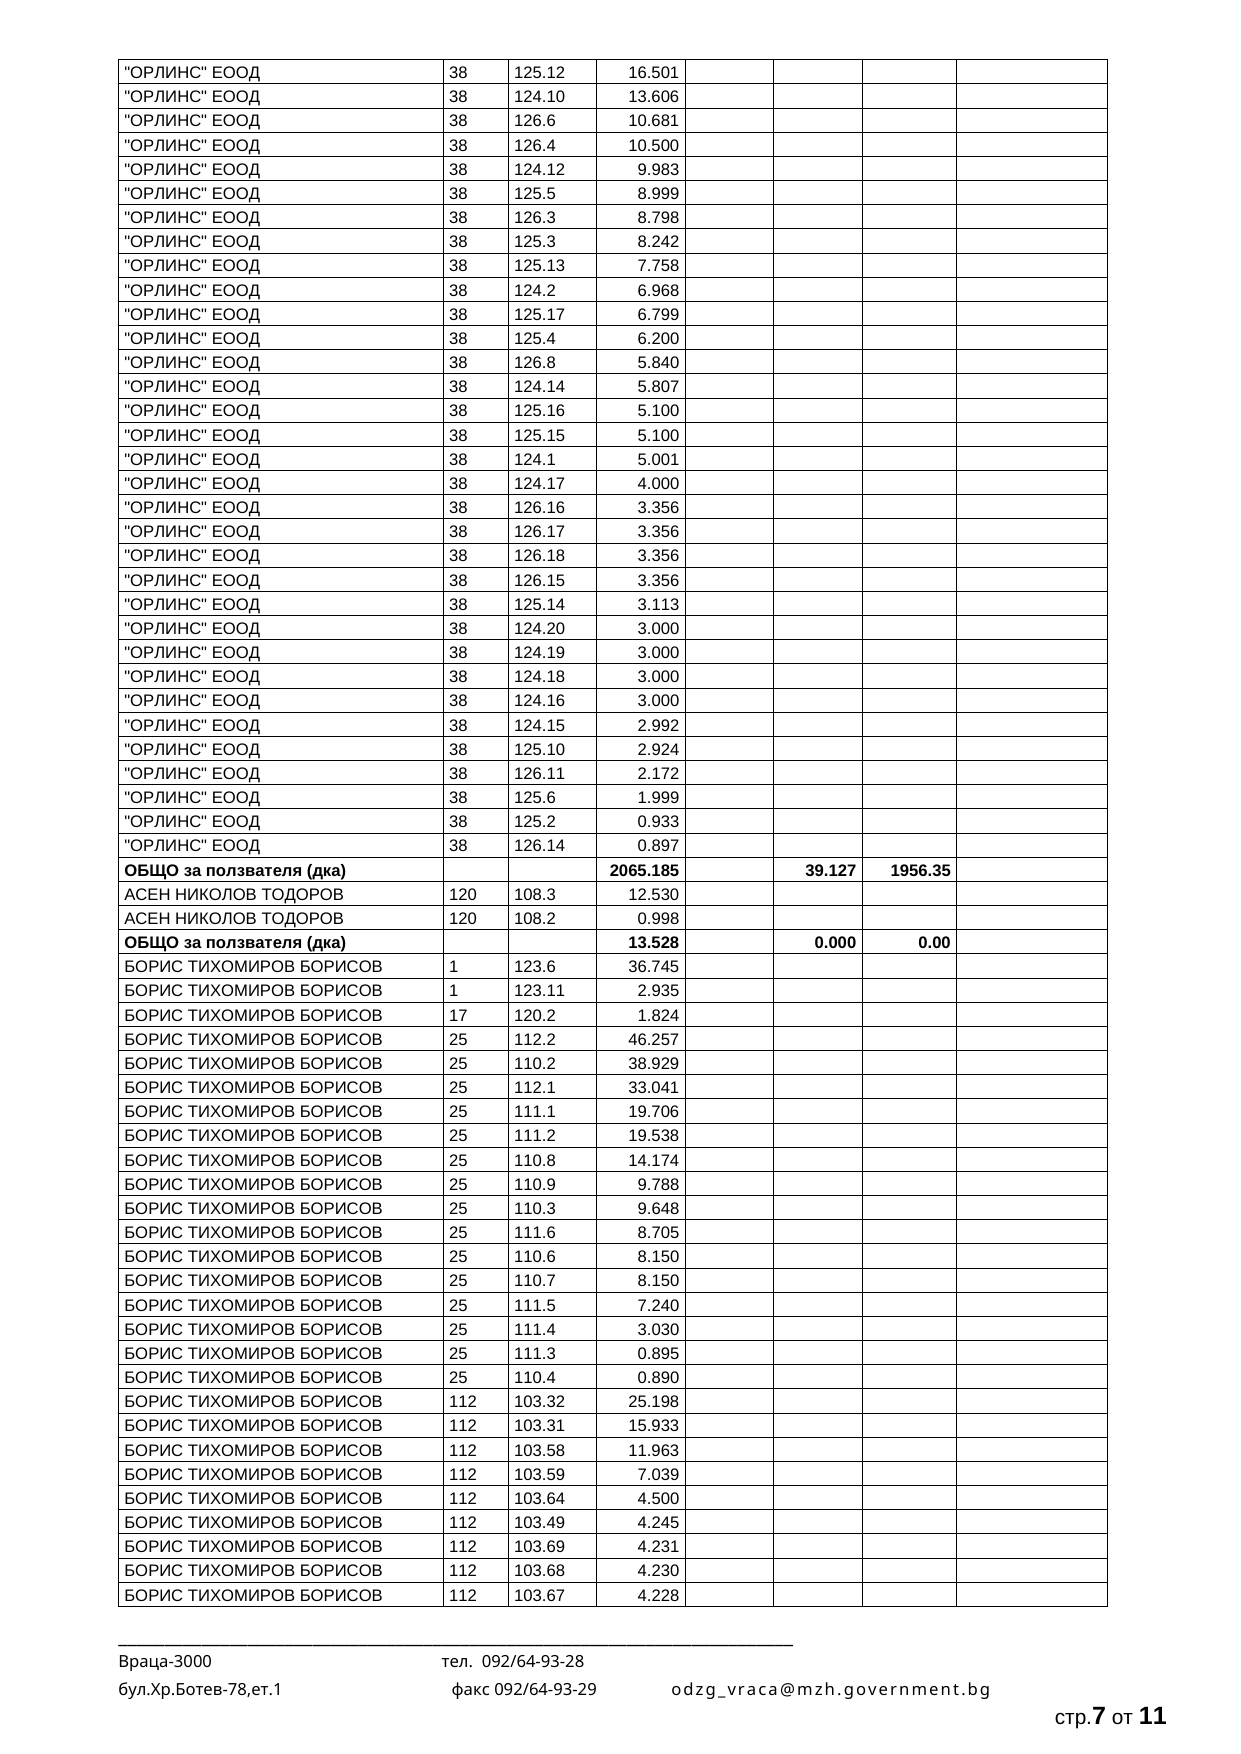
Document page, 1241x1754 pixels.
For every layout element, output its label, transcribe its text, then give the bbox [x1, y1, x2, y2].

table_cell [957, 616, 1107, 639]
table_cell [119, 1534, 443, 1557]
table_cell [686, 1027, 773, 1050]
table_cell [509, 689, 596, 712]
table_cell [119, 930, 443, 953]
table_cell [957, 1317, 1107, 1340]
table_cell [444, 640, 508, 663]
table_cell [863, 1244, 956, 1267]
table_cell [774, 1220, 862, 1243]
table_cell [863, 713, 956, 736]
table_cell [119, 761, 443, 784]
table_cell [774, 278, 862, 301]
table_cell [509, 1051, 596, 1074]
table_cell [686, 278, 773, 301]
table_cell 124.17 [509, 471, 596, 494]
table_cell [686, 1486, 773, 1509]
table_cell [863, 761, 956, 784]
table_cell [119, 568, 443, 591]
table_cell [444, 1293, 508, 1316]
table_cell [686, 133, 773, 156]
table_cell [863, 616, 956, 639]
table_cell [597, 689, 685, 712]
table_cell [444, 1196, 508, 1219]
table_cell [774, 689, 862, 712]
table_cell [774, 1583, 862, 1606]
table_cell 38 [444, 471, 508, 494]
table_cell [957, 278, 1107, 301]
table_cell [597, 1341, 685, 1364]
table_cell 38 [444, 447, 508, 470]
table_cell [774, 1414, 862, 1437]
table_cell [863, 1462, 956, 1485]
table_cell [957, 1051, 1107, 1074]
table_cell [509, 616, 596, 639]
table_cell "ОРЛИНС" ЕООД [119, 229, 443, 252]
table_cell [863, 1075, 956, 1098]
table_cell "ОРЛИНС" ЕООД [119, 399, 443, 422]
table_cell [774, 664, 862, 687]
table_cell 126.4 [509, 133, 596, 156]
table_cell "ОРЛИНС" ЕООД [119, 471, 443, 494]
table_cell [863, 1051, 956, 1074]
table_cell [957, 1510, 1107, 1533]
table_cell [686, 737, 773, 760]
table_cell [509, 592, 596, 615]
table_cell [686, 229, 773, 252]
table_cell [957, 519, 1107, 542]
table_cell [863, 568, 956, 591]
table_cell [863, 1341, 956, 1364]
table_cell 38 [444, 374, 508, 397]
table_cell [774, 302, 862, 325]
table_cell [686, 350, 773, 373]
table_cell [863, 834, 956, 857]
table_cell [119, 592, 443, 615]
table_cell 3.356 [597, 519, 685, 542]
table_cell [863, 205, 956, 228]
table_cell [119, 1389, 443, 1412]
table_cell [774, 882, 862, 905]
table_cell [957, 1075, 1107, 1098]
table_cell [774, 519, 862, 542]
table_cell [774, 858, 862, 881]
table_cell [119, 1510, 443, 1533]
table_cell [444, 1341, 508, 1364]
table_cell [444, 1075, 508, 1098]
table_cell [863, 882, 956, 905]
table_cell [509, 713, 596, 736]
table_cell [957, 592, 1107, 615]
table_cell 3.356 [597, 544, 685, 567]
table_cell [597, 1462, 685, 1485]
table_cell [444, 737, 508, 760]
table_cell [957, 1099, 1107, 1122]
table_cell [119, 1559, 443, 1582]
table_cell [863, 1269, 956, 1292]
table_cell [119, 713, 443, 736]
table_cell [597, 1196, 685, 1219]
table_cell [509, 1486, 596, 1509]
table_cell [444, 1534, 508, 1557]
table_cell [686, 109, 773, 132]
table_cell 38 [444, 157, 508, 180]
table_cell [957, 109, 1107, 132]
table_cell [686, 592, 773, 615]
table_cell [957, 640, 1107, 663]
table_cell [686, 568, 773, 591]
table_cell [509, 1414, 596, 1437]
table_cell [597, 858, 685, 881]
table_cell [863, 157, 956, 180]
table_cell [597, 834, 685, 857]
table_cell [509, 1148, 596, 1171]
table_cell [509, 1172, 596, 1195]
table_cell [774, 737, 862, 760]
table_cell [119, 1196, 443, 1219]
table_cell 126.6 [509, 109, 596, 132]
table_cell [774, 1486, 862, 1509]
table_cell [686, 84, 773, 107]
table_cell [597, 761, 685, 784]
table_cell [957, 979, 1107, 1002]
table_cell [774, 471, 862, 494]
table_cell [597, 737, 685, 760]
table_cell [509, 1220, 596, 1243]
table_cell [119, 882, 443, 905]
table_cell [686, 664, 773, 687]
table_cell [957, 544, 1107, 567]
table_cell [774, 84, 862, 107]
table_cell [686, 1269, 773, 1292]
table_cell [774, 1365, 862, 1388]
table_cell [686, 423, 773, 446]
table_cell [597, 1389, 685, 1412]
table_cell 4.000 [597, 471, 685, 494]
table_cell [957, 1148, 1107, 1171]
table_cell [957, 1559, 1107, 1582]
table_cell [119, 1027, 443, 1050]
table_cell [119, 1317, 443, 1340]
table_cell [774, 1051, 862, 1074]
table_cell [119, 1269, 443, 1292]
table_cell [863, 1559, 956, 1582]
table_cell 38 [444, 495, 508, 518]
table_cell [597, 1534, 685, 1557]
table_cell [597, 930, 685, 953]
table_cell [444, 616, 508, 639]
table_cell [686, 254, 773, 277]
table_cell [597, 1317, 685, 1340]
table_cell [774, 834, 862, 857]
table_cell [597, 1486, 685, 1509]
table_cell 9.983 [597, 157, 685, 180]
table_cell [863, 60, 956, 83]
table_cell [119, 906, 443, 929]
table_cell [863, 495, 956, 518]
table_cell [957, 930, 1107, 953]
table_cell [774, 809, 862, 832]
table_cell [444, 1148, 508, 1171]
table_cell "ОРЛИНС" ЕООД [119, 326, 443, 349]
table_cell 13.606 [597, 84, 685, 107]
table_cell "ОРЛИНС" ЕООД [119, 109, 443, 132]
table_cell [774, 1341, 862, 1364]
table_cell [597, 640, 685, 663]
table_cell [863, 350, 956, 373]
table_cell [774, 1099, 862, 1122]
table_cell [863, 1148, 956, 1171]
table_cell 6.968 [597, 278, 685, 301]
table_cell 16.501 [597, 60, 685, 83]
table_cell [774, 60, 862, 83]
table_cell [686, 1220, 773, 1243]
table_cell "ОРЛИНС" ЕООД [119, 205, 443, 228]
table_cell [957, 447, 1107, 470]
table_cell 38 [444, 519, 508, 542]
table_cell [863, 229, 956, 252]
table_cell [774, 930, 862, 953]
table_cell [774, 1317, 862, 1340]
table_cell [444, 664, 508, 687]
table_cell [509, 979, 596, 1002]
table_cell 8.999 [597, 181, 685, 204]
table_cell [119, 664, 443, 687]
table_cell 6.200 [597, 326, 685, 349]
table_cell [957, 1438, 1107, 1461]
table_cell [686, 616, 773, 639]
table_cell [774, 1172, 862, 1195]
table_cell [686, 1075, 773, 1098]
table_cell [686, 495, 773, 518]
table_cell [957, 181, 1107, 204]
table_cell [863, 374, 956, 397]
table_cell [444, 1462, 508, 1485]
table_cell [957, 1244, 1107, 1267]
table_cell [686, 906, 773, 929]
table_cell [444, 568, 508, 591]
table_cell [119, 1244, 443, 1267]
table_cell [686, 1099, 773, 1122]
table_cell "ОРЛИНС" ЕООД [119, 254, 443, 277]
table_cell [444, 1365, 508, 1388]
table_cell 8.798 [597, 205, 685, 228]
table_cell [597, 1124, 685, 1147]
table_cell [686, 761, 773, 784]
table_cell "ОРЛИНС" ЕООД [119, 157, 443, 180]
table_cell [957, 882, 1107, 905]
table_cell 38 [444, 254, 508, 277]
table_cell [686, 205, 773, 228]
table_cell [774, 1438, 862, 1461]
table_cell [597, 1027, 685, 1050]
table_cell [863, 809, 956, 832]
table_cell [863, 519, 956, 542]
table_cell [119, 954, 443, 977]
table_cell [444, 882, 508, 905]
table_cell [774, 495, 862, 518]
table_cell [686, 302, 773, 325]
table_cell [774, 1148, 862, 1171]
table_cell [686, 60, 773, 83]
table_cell 125.5 [509, 181, 596, 204]
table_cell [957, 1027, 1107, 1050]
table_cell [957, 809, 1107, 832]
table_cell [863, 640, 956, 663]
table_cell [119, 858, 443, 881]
table_cell "ОРЛИНС" ЕООД [119, 60, 443, 83]
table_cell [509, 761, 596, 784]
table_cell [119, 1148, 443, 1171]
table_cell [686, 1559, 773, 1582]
table_cell "ОРЛИНС" ЕООД [119, 84, 443, 107]
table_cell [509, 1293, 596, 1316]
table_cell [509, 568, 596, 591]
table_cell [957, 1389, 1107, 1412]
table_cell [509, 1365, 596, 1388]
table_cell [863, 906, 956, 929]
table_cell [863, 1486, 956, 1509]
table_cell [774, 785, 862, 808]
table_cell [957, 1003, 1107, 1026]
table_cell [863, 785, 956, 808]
table_cell 38 [444, 423, 508, 446]
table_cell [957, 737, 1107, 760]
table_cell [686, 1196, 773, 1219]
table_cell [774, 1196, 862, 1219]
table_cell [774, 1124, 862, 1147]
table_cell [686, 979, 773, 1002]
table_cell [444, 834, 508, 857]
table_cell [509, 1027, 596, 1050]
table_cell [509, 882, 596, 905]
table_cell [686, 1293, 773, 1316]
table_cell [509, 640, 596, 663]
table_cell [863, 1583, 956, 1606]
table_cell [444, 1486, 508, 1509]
table_cell [863, 423, 956, 446]
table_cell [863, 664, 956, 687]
table_cell [774, 229, 862, 252]
table_cell [686, 519, 773, 542]
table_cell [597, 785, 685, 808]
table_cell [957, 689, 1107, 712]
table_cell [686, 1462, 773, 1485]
table_cell [686, 157, 773, 180]
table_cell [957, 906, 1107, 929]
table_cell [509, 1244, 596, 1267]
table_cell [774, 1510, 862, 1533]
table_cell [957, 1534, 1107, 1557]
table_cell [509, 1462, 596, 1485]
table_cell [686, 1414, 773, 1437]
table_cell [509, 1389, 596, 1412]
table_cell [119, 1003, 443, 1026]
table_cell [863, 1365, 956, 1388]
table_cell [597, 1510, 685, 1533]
table_cell 125.16 [509, 399, 596, 422]
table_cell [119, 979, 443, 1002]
table_cell 10.500 [597, 133, 685, 156]
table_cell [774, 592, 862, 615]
table_cell [957, 326, 1107, 349]
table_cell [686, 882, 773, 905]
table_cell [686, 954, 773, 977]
table_cell 5.100 [597, 423, 685, 446]
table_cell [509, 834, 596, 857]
table_cell [686, 471, 773, 494]
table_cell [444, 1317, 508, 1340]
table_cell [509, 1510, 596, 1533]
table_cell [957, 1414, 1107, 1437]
table_cell 38 [444, 302, 508, 325]
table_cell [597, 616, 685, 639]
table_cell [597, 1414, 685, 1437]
table_cell "ОРЛИНС" ЕООД [119, 133, 443, 156]
table_cell [863, 544, 956, 567]
table_cell "ОРЛИНС" ЕООД [119, 495, 443, 518]
table_cell 126.8 [509, 350, 596, 373]
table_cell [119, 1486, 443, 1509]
table_cell [863, 447, 956, 470]
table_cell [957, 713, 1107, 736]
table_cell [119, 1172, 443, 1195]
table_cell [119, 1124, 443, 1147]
table_cell 38 [444, 109, 508, 132]
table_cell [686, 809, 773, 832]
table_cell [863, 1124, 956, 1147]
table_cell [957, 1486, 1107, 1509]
table_cell 38 [444, 133, 508, 156]
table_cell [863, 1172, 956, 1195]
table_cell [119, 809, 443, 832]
table_cell "ОРЛИНС" ЕООД [119, 544, 443, 567]
table_cell [957, 157, 1107, 180]
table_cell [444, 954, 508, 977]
table_cell [774, 205, 862, 228]
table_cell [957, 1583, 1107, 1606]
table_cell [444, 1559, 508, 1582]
table_cell 125.15 [509, 423, 596, 446]
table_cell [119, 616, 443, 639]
table_cell [957, 399, 1107, 422]
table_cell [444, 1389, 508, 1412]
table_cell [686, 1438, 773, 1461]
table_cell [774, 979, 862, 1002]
table_cell [774, 157, 862, 180]
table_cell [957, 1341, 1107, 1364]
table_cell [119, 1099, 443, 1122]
table_cell 124.14 [509, 374, 596, 397]
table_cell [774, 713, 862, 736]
table_cell [774, 254, 862, 277]
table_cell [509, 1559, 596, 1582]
table_cell [686, 326, 773, 349]
table_cell [686, 374, 773, 397]
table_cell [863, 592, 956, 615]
table_cell 126.16 [509, 495, 596, 518]
table_cell 38 [444, 205, 508, 228]
table_cell [774, 544, 862, 567]
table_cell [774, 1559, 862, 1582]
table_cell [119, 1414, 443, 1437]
table_cell 5.001 [597, 447, 685, 470]
table_cell 38 [444, 399, 508, 422]
table_cell [863, 471, 956, 494]
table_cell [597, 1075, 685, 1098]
table_cell [774, 423, 862, 446]
table_cell [774, 326, 862, 349]
table_cell 8.242 [597, 229, 685, 252]
table_cell "ОРЛИНС" ЕООД [119, 350, 443, 373]
table_cell [863, 302, 956, 325]
table_cell [686, 544, 773, 567]
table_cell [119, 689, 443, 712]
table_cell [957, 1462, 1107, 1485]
table_cell [863, 326, 956, 349]
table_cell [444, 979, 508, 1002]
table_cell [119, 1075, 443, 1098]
table_cell 10.681 [597, 109, 685, 132]
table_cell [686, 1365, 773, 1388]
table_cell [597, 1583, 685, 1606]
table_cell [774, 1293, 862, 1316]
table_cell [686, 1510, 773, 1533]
table_cell [686, 399, 773, 422]
table_cell 3.356 [597, 495, 685, 518]
table_cell [957, 495, 1107, 518]
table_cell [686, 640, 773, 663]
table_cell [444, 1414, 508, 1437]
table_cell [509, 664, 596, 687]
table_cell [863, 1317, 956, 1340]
table_cell [957, 423, 1107, 446]
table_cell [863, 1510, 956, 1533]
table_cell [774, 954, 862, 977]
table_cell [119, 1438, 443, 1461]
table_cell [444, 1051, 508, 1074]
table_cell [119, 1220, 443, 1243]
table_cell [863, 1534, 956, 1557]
table_cell [957, 350, 1107, 373]
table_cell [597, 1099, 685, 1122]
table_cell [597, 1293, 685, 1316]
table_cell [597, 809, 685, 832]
table_cell [863, 109, 956, 132]
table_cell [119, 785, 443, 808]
table_cell 7.758 [597, 254, 685, 277]
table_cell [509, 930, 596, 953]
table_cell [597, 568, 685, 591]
table_cell 38 [444, 544, 508, 567]
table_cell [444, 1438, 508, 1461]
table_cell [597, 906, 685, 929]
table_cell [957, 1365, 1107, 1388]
table_cell [863, 84, 956, 107]
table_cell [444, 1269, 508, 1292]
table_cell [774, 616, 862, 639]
table_cell 38 [444, 350, 508, 373]
table_cell [957, 471, 1107, 494]
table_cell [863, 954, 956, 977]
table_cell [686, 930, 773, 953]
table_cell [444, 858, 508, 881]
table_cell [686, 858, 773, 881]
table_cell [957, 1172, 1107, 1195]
table_cell [774, 374, 862, 397]
table_cell [957, 84, 1107, 107]
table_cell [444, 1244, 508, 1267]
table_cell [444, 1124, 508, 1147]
table_cell "ОРЛИНС" ЕООД [119, 374, 443, 397]
table_cell 38 [444, 278, 508, 301]
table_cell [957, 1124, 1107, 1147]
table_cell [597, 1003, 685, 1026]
table_cell [957, 374, 1107, 397]
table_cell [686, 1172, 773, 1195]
table_cell 38 [444, 326, 508, 349]
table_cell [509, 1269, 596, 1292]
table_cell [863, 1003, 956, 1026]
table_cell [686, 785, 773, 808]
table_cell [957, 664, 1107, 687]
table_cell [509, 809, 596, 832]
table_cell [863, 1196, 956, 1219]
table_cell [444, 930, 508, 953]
table_cell 125.17 [509, 302, 596, 325]
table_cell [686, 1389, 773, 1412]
table_cell [957, 229, 1107, 252]
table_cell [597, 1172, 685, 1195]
table_cell [863, 399, 956, 422]
table_cell "ОРЛИНС" ЕООД [119, 423, 443, 446]
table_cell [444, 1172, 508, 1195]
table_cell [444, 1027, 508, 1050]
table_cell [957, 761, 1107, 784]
table_cell [774, 181, 862, 204]
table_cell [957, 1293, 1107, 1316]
table_cell 125.12 [509, 60, 596, 83]
table_cell 5.807 [597, 374, 685, 397]
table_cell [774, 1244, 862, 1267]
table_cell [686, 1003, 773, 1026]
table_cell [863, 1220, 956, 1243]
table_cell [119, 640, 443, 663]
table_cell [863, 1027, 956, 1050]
table_cell [863, 181, 956, 204]
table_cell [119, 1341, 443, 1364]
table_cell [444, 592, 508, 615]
table_cell "ОРЛИНС" ЕООД [119, 181, 443, 204]
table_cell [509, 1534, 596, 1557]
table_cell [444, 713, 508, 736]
table_cell 126.18 [509, 544, 596, 567]
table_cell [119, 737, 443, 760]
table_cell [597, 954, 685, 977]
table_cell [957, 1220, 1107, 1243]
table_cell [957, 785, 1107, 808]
table_cell 125.3 [509, 229, 596, 252]
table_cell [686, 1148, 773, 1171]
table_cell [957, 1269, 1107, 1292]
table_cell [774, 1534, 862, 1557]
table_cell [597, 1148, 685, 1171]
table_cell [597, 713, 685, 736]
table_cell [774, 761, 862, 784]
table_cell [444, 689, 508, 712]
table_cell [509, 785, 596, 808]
table_cell [863, 133, 956, 156]
table_cell 125.4 [509, 326, 596, 349]
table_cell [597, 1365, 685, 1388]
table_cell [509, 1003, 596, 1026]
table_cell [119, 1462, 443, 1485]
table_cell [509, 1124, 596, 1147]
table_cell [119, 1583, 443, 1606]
table_cell [774, 350, 862, 373]
table_cell "ОРЛИНС" ЕООД [119, 447, 443, 470]
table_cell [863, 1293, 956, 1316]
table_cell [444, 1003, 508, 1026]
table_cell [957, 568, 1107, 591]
table_cell [774, 399, 862, 422]
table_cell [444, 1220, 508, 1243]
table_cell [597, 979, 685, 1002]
table_cell 126.17 [509, 519, 596, 542]
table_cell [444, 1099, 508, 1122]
table_cell 124.10 [509, 84, 596, 107]
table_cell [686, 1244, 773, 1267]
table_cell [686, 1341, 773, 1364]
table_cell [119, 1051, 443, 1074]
table_cell [863, 278, 956, 301]
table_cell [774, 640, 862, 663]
table_cell "ОРЛИНС" ЕООД [119, 519, 443, 542]
table_cell [686, 181, 773, 204]
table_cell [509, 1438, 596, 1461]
table_cell [957, 302, 1107, 325]
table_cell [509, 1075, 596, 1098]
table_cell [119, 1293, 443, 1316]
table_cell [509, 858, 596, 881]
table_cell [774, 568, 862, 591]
table_cell "ОРЛИНС" ЕООД [119, 278, 443, 301]
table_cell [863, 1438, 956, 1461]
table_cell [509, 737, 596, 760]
table_cell 124.1 [509, 447, 596, 470]
table_cell [957, 254, 1107, 277]
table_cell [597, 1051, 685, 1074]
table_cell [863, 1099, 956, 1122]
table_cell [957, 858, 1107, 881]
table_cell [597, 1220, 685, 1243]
table_cell 5.840 [597, 350, 685, 373]
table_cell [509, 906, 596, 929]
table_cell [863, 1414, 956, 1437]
table_cell 126.3 [509, 205, 596, 228]
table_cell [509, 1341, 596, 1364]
table_cell [774, 109, 862, 132]
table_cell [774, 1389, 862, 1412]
table_cell [774, 133, 862, 156]
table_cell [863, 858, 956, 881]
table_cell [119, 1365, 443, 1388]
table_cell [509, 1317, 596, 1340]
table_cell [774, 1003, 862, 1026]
table_cell "ОРЛИНС" ЕООД [119, 302, 443, 325]
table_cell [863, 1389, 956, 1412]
table_cell 5.100 [597, 399, 685, 422]
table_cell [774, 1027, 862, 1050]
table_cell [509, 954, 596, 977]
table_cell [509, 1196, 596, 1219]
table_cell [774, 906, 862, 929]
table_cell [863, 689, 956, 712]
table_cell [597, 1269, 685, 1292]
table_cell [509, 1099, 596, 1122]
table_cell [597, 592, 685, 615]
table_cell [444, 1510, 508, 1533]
table_cell [686, 447, 773, 470]
table_cell [957, 133, 1107, 156]
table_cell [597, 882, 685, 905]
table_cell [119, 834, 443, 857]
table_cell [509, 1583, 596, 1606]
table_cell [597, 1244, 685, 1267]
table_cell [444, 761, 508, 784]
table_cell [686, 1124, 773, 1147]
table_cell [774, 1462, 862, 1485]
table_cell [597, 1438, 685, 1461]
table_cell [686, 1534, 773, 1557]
table_cell 124.2 [509, 278, 596, 301]
table_cell [957, 60, 1107, 83]
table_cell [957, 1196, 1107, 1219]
table_cell 38 [444, 229, 508, 252]
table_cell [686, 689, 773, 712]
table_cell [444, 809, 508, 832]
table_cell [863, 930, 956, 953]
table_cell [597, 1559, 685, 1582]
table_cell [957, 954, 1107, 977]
table_cell 124.12 [509, 157, 596, 180]
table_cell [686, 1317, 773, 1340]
table_cell 125.13 [509, 254, 596, 277]
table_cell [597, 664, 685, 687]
table_cell [774, 447, 862, 470]
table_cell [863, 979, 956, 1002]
table_cell 38 [444, 84, 508, 107]
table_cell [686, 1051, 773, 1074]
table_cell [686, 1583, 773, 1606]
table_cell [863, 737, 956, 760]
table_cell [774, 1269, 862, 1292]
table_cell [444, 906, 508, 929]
table_cell [957, 205, 1107, 228]
table_cell 38 [444, 181, 508, 204]
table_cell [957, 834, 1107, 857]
table_cell 6.799 [597, 302, 685, 325]
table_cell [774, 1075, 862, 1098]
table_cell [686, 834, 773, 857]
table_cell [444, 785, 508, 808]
table_cell 38 [444, 60, 508, 83]
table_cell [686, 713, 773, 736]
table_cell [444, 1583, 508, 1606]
table_cell [863, 254, 956, 277]
